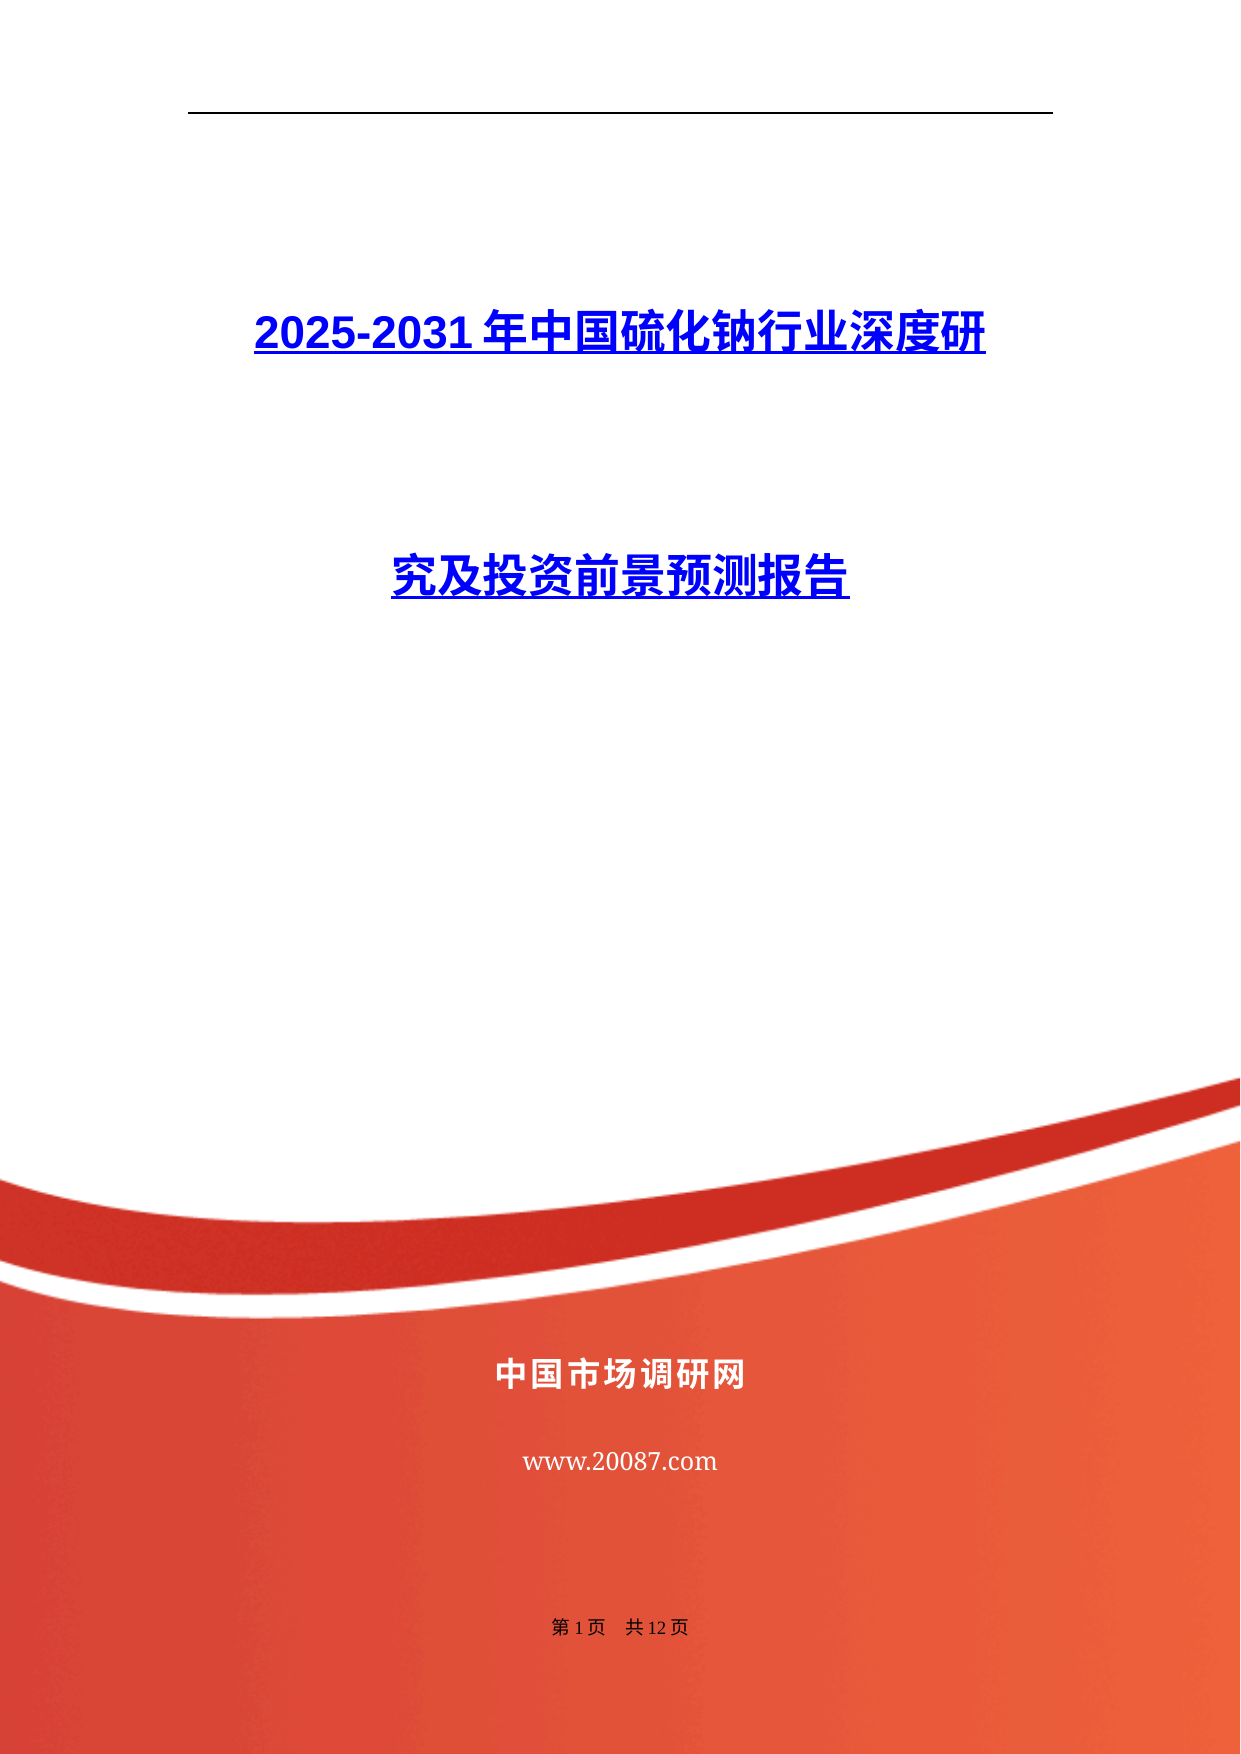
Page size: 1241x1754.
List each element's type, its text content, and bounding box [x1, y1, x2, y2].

text www.20087.com [187, 1428, 1053, 1493]
table_header 2025-2031年中国硫化钠行业深度研究及投资前景预测报告 [188, 207, 1053, 773]
picture [0, 1006, 1241, 1754]
subtitle 中国市场调研网 [187, 1339, 1053, 1404]
